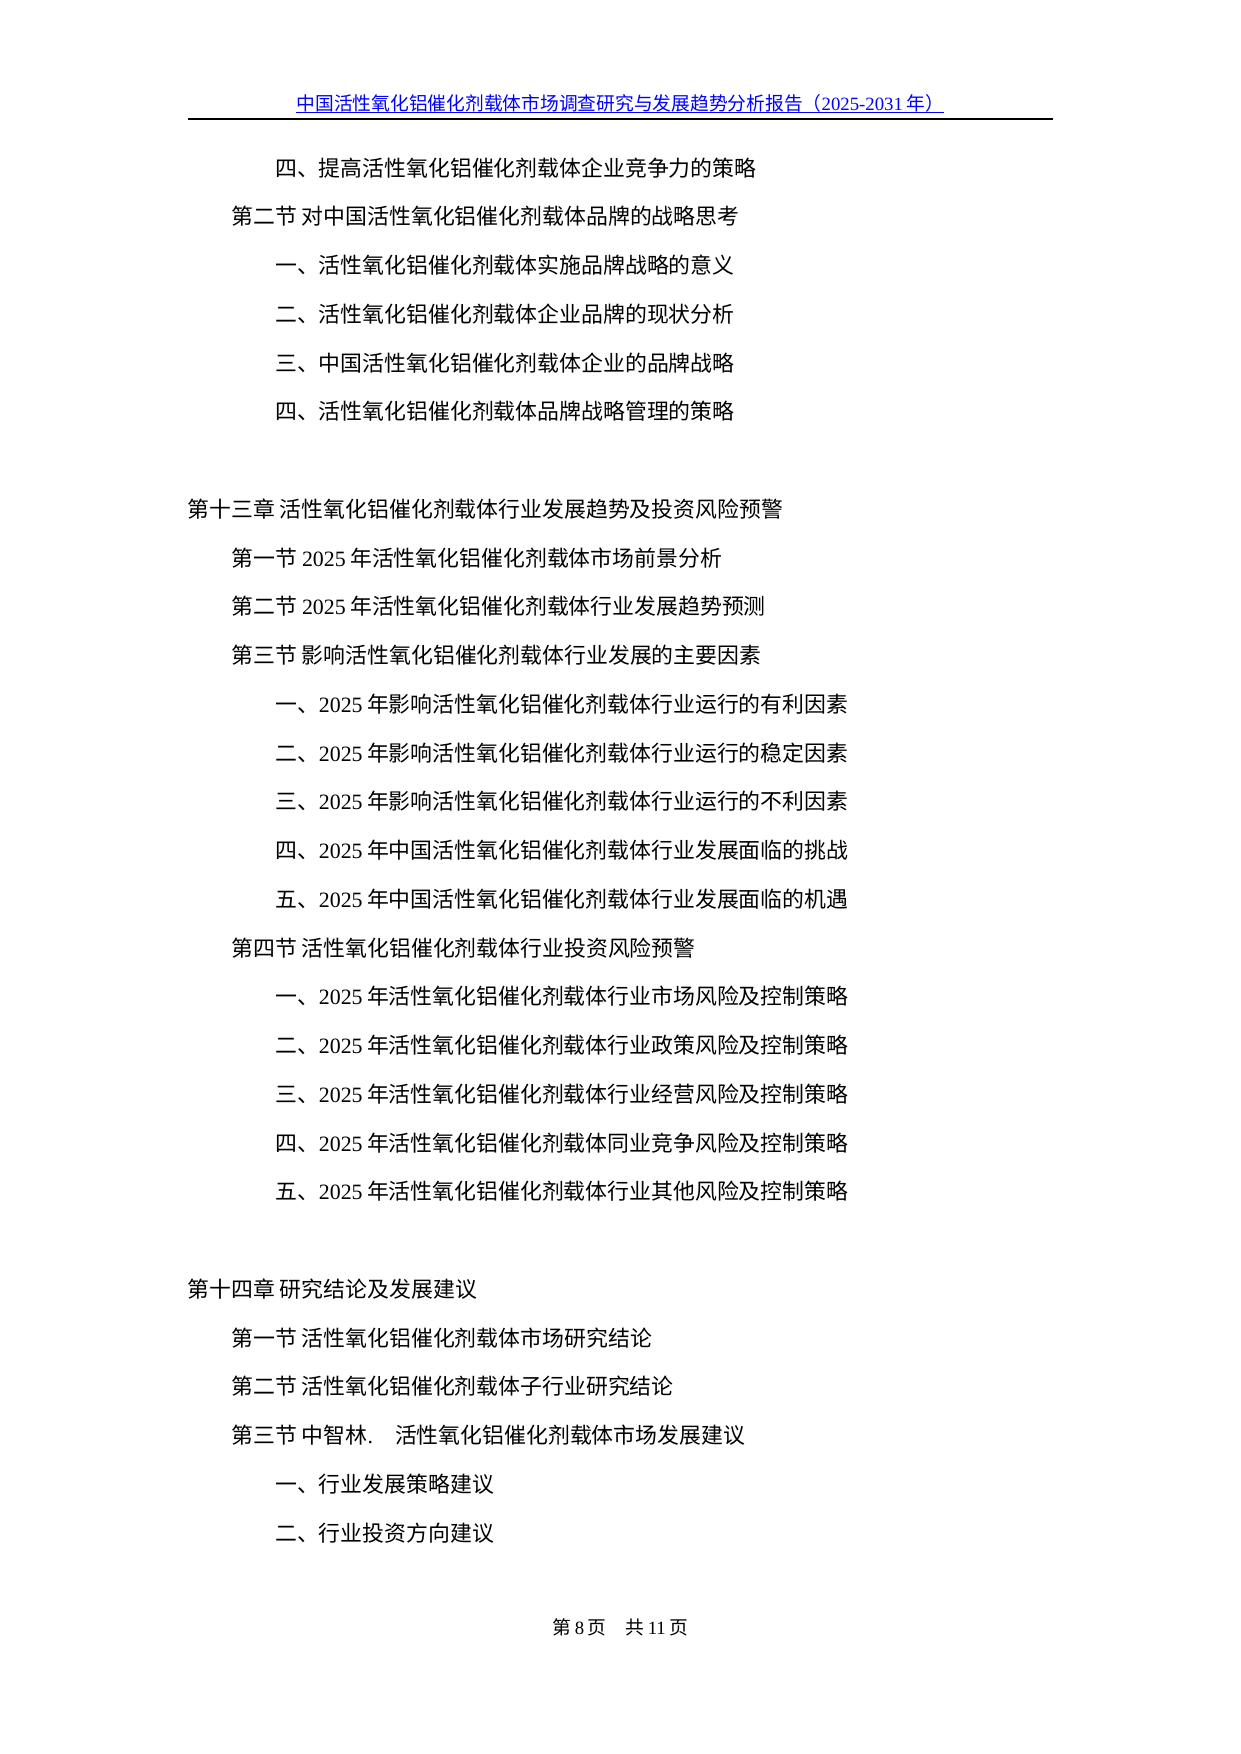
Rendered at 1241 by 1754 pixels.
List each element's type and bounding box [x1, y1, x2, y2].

text [187, 150, 1053, 1548]
